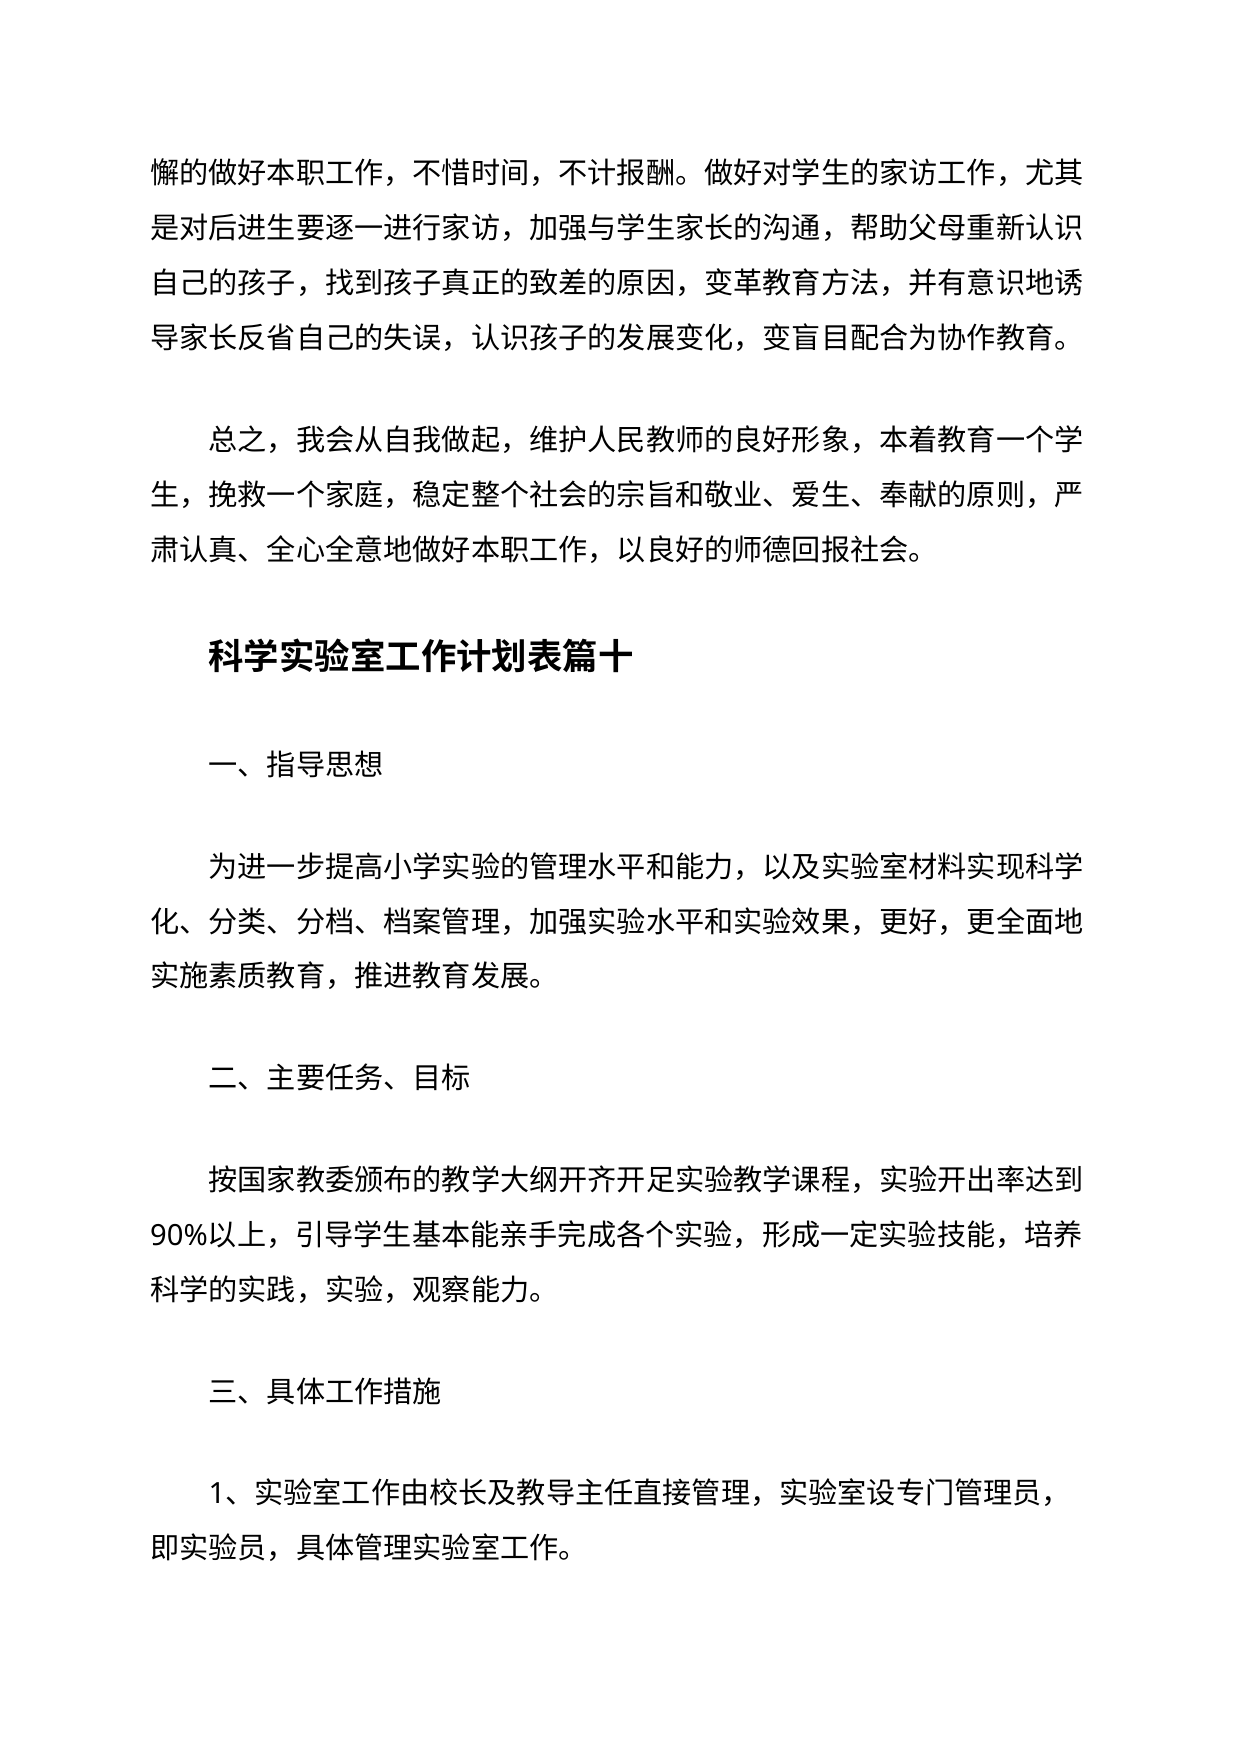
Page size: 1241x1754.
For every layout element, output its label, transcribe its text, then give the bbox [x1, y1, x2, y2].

text 科学实验室工作计划表篇十 [150, 628, 1090, 679]
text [150, 150, 1090, 357]
text 总之，我会从自我做起，维护人民教师的良好形象，本着教育一个学生，挽救一个家庭，稳定整个社会的宗旨和敬业、爱生、奉献的原则，严肃认真、全心全意地做好本职工作，以良好的师德回报社会。 [150, 416, 1090, 568]
text 按国家教委颁布的教学大纲开齐开足实验教学课程，实验开出率达到90%以上，引导学生基本能亲手完成各个实验，形成一定实验技能，培养科学的实践，实验，观察能力。 [150, 1157, 1090, 1309]
text 为进一步提高小学实验的管理水平和能力，以及实验室材料实现科学化、分类、分档、档案管理，加强实验水平和实验效果，更好，更全面地实施素质教育，推进教育发展。 [150, 843, 1090, 995]
text 三、具体工作措施 [150, 1368, 1090, 1411]
text 一、指导思想 [150, 741, 1090, 784]
text 1、实验室工作由校长及教导主任直接管理，实验室设专门管理员，即实验员，具体管理实验室工作。 [150, 1470, 1090, 1567]
text 二、主要任务、目标 [150, 1055, 1090, 1097]
